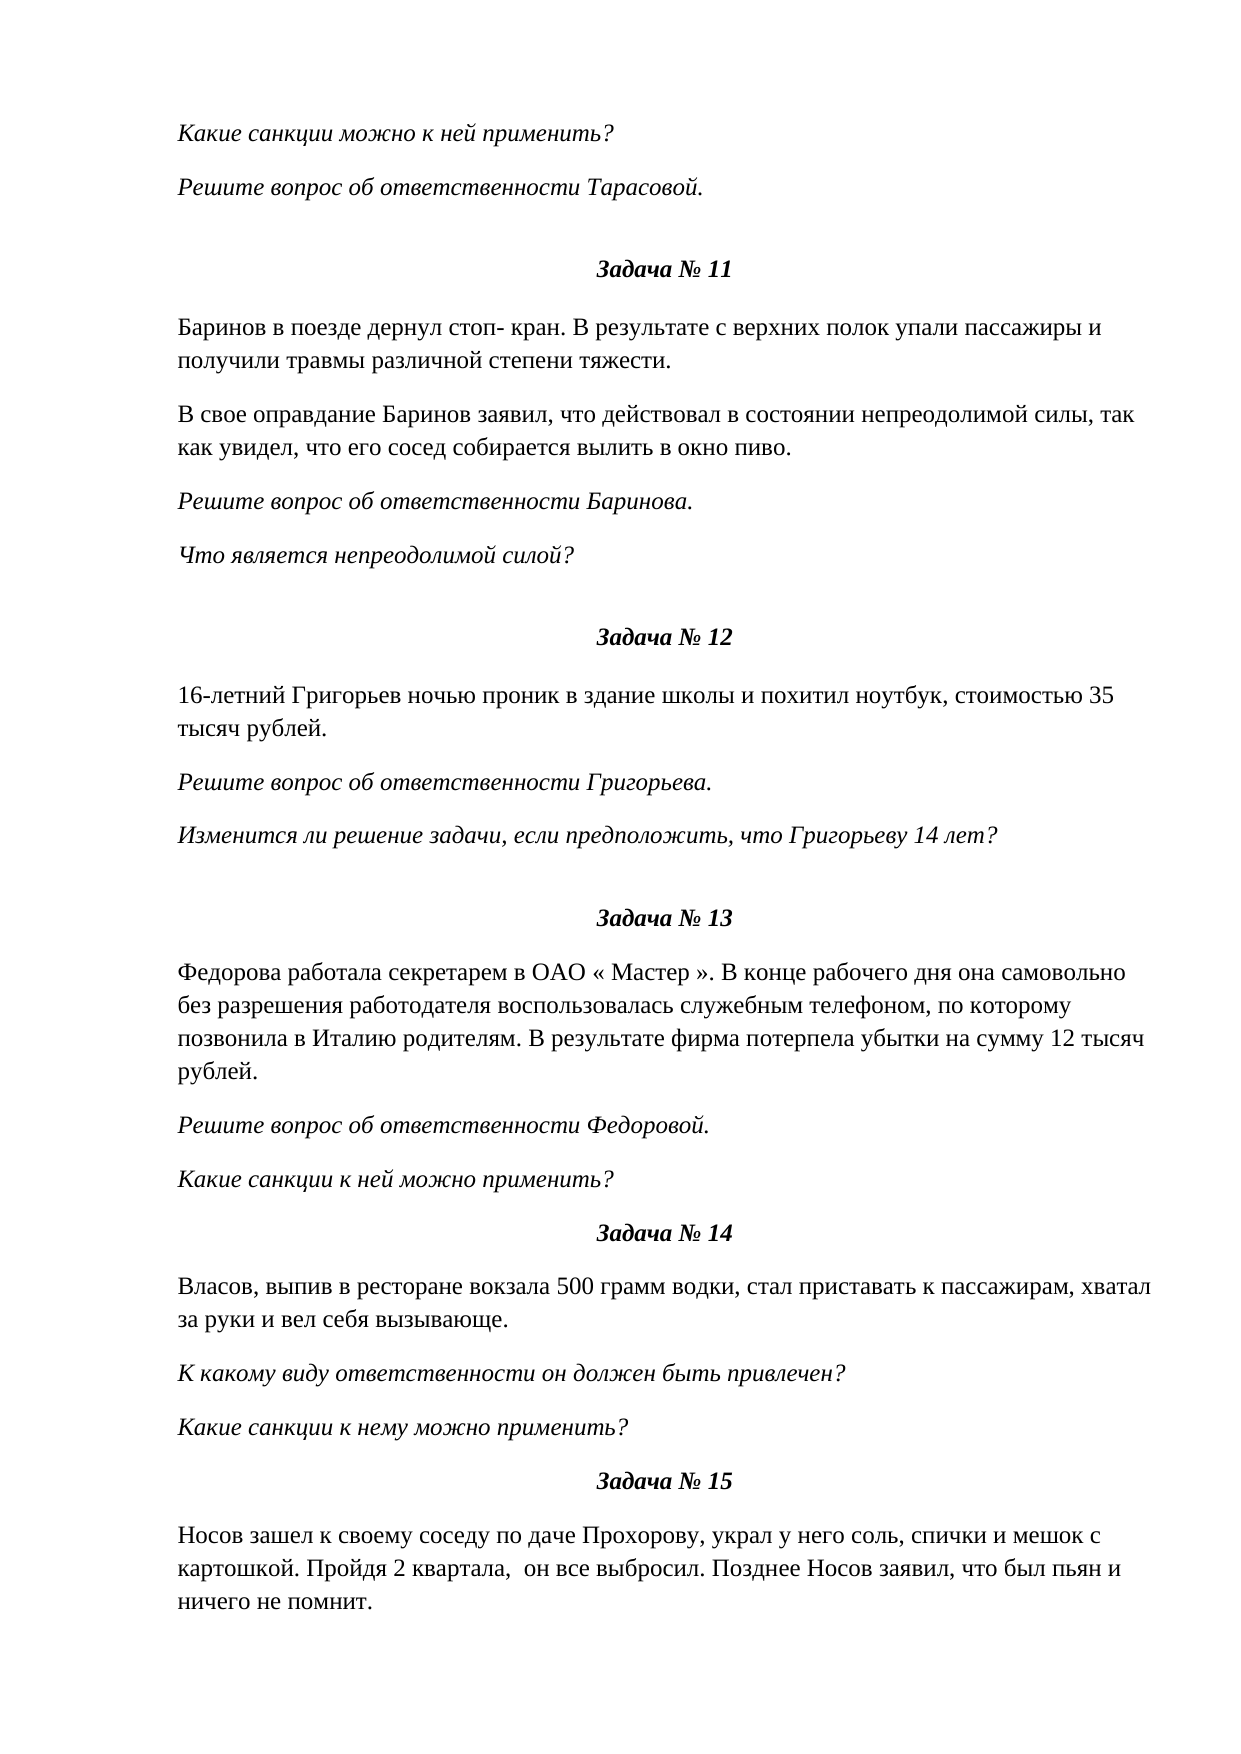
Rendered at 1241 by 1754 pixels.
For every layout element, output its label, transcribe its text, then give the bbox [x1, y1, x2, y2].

text Какие санкции к ней можно применить? [177, 1164, 1152, 1192]
list Задача № 11 [177, 254, 1152, 283]
text Задача № 15 [177, 1466, 1152, 1495]
text Изменится ли решение задачи, если предположить, что Григорьеву 14 лет? [177, 821, 1152, 849]
text Решите вопрос об ответственности Федоровой. [177, 1110, 1152, 1139]
text К какому виду ответственности он должен быть привлечен? [177, 1358, 1152, 1387]
text Баринов в поезде дернул стоп- кран. В результате с верхних полок упали пассажиры и получили травмы различной степени тяжести. [177, 312, 1152, 374]
text Задача № 13 [177, 903, 1152, 932]
text Решите вопрос об ответственности Григорьева. [177, 767, 1152, 795]
text Задача № 14 [177, 1218, 1152, 1246]
text В свое оправдание Баринов заявил, что действовал в состоянии непреодолимой силы, так как увидел, что его сосед собирается вылить в окно пиво. [177, 399, 1152, 461]
text Власов, выпив в ресторане вокзала водки, стал приставать к пассажирам, хватал за руки и вел себя вызывающе. [177, 1271, 1152, 1333]
text 16-летний Григорьев ночью проник в здание школы и похитил ноутбук, стоимостью 35 тысяч рублей. [177, 680, 1152, 742]
text Носов зашел к своему соседу по даче Прохорову, украл у него соль, спички и мешок с картошкой. Пройдя 2 квартала, он все выбросил. Позднее Носов заявил, что был пьян и ничего не помнит. [177, 1520, 1152, 1615]
text Решите вопрос об ответственности Баринова. [177, 486, 1152, 514]
text Что является непреодолимой силой? [177, 540, 1152, 568]
text Какие санкции можно к ней применить? [177, 118, 1152, 147]
text Какие санкции к нему можно применить? [177, 1412, 1152, 1441]
text Решите вопрос об ответственности Тарасовой. [177, 172, 1152, 201]
text Федорова работала секретарем в ОАО « Мастер ». В конце рабочего дня она самовольно без разрешения работодателя воспользовалась служебным телефоном, по которому позвонила в Италию родителям. В результате фирма потерпела убытки на сумму 12 тысяч рублей. [177, 957, 1152, 1085]
list Задача № 12 [177, 622, 1152, 651]
